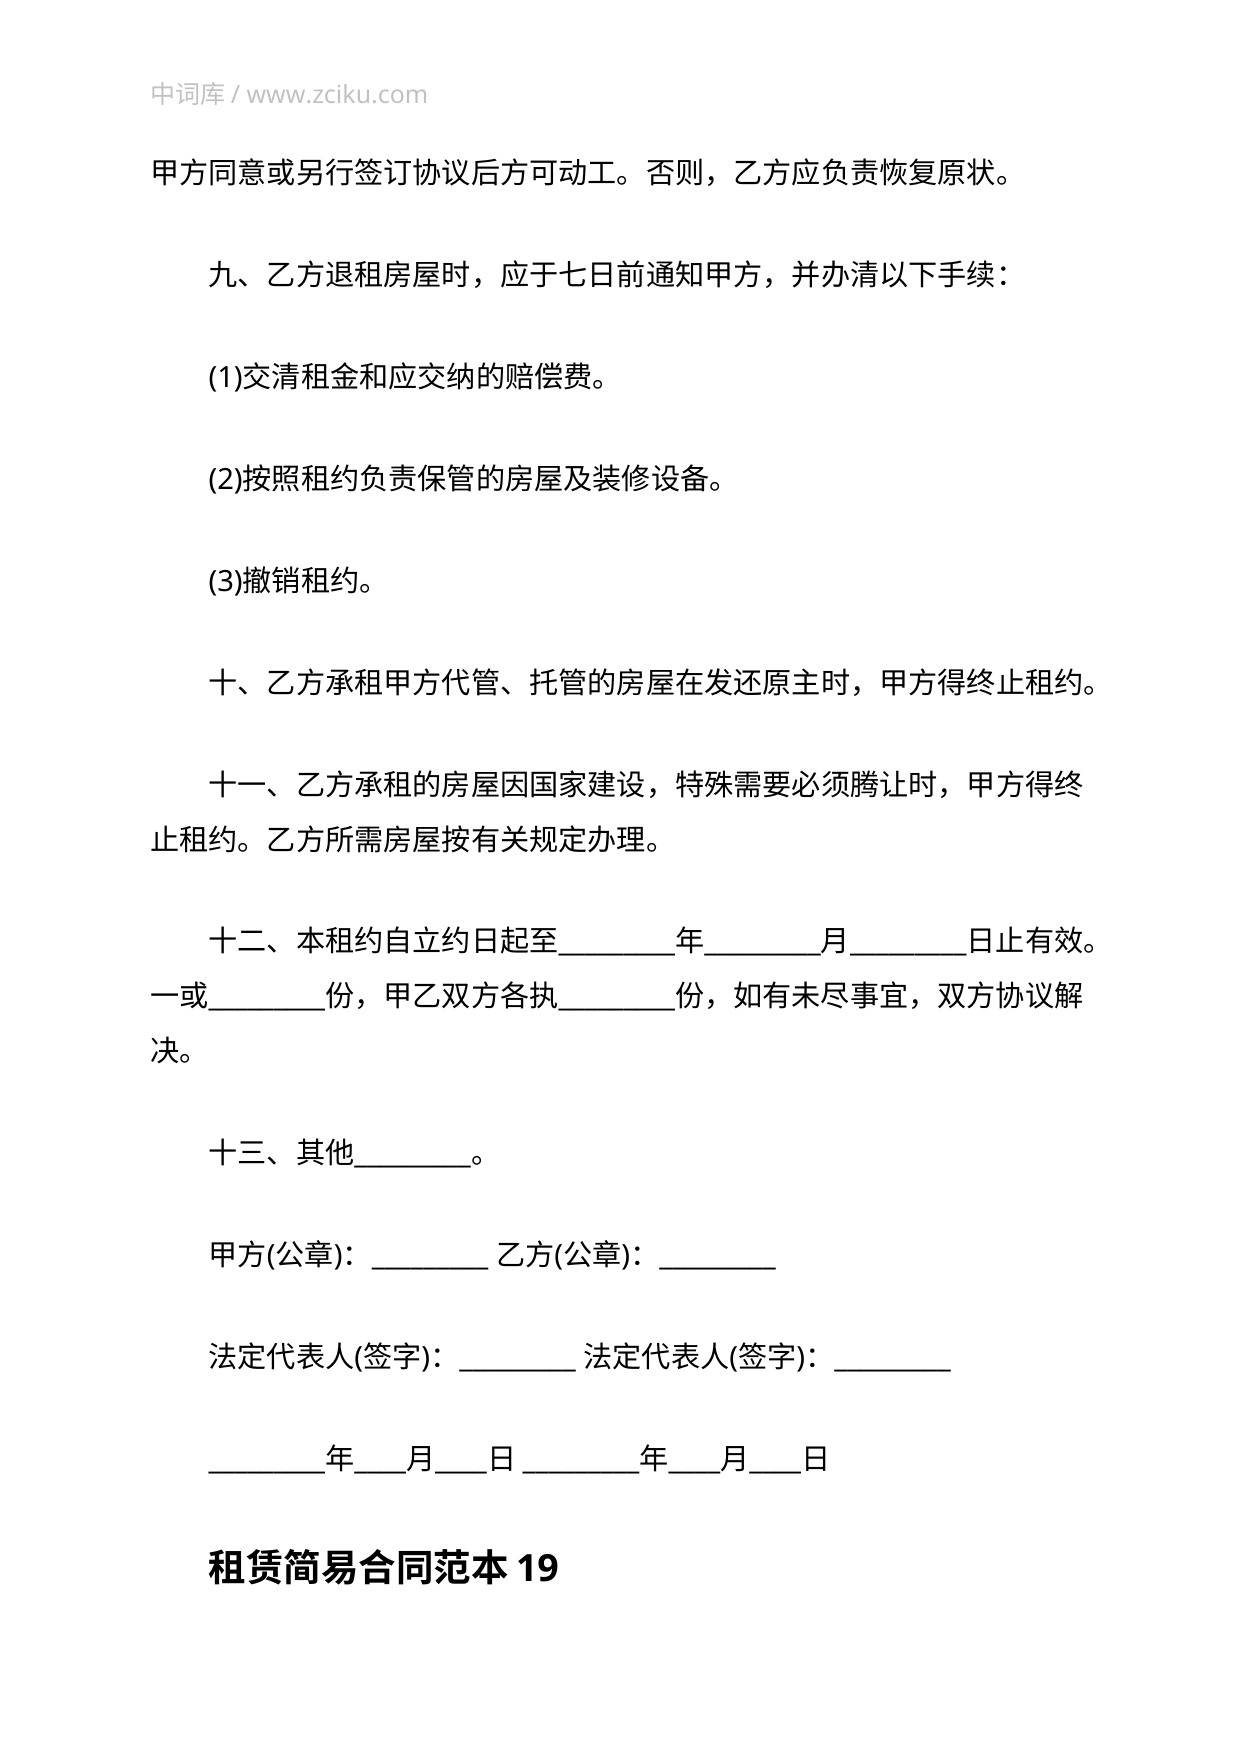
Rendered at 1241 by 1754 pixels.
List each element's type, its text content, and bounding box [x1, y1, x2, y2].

text 九、乙方退租房屋时，应于七日前通知甲方，并办清以下手续： [150, 252, 1090, 294]
text 租赁简易合同范本19 [150, 1538, 1090, 1592]
text 法定代表人(签字)：_________ 法定代表人(签字)：_________ [150, 1334, 1090, 1376]
text 十二、本租约自立约日起至_________年_________月_________日止有效。一或_________份，甲乙双方各执_________份，如有未尽事宜，双方协议解决。 [150, 918, 1090, 1070]
text (1)交清租金和应交纳的赔偿费。 [150, 353, 1090, 396]
text (2)按照租约负责保管的房屋及装修设备。 [150, 456, 1090, 498]
text _________年____月____日 _________年____月____日 [150, 1436, 1090, 1478]
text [150, 150, 1090, 192]
text (3)撤销租约。 [150, 557, 1090, 600]
text 十一、乙方承租的房屋因国家建设，特殊需要必须腾让时，甲方得终止租约。乙方所需房屋按有关规定办理。 [150, 761, 1090, 858]
text 甲方(公章)：_________ 乙方(公章)：_________ [150, 1232, 1090, 1274]
text 十三、其他_________。 [150, 1130, 1090, 1172]
text 十、乙方承租甲方代管、托管的房屋在发还原主时，甲方得终止租约。 [150, 659, 1090, 702]
